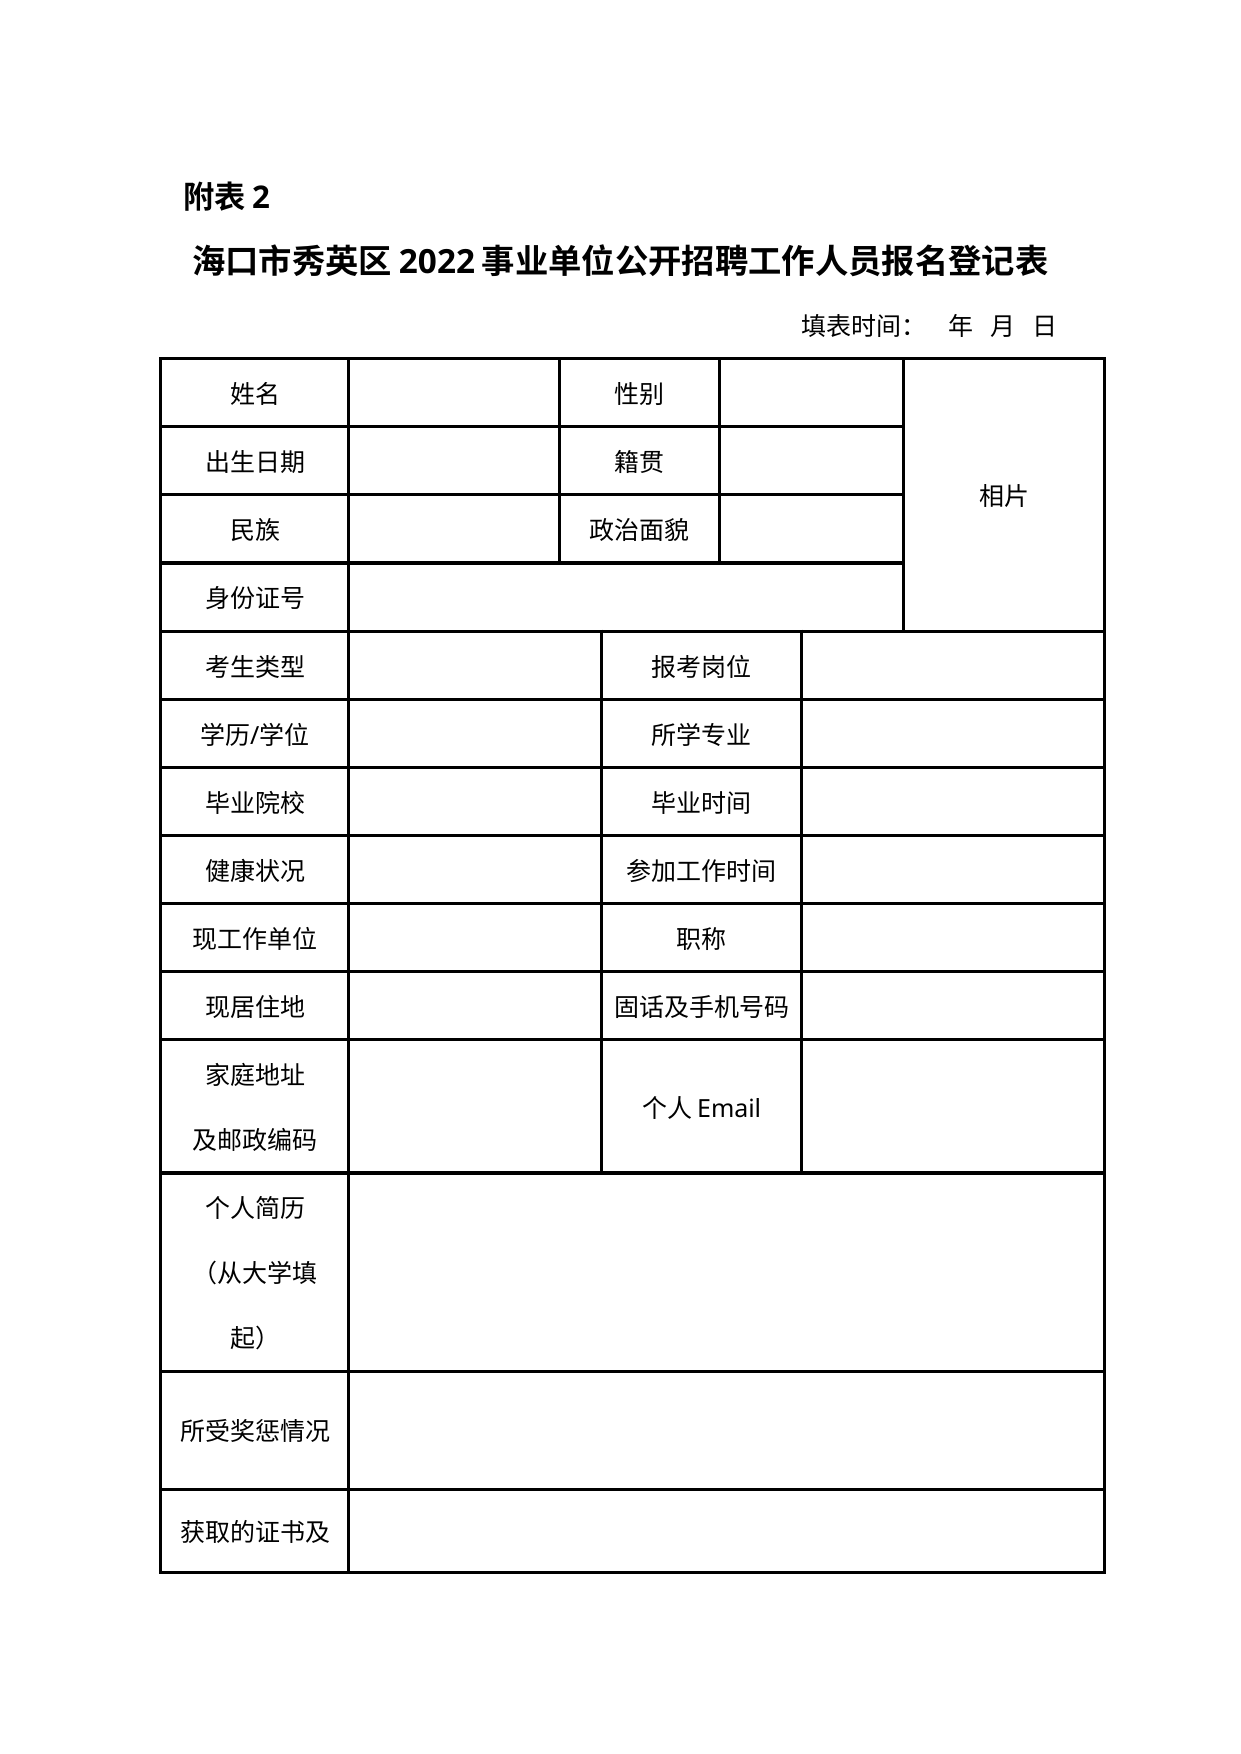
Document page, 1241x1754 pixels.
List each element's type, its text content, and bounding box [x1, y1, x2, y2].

table_cell [803, 701, 1103, 766]
table_cell [803, 1041, 1103, 1171]
table_cell [350, 565, 902, 629]
table_cell 职称 [603, 905, 800, 970]
table_cell 家庭地址 及邮政编码 [162, 1041, 347, 1171]
table_header 姓名 [162, 360, 347, 425]
table_cell 考生类型 [162, 633, 347, 698]
table_cell 所学专业 [603, 701, 800, 766]
table_cell [350, 1175, 1103, 1369]
table_cell 固话及手机号码 [603, 973, 800, 1038]
table_cell [350, 496, 558, 561]
table_cell 健康状况 [162, 837, 347, 902]
table_cell [350, 428, 558, 493]
table_header [350, 360, 558, 425]
table_cell 民族 [162, 496, 347, 561]
table_cell [721, 428, 902, 493]
text 填表时间： 年 月 日 [183, 292, 1057, 357]
table_cell [350, 1041, 600, 1171]
table_cell [803, 769, 1103, 834]
table_header 相片 [905, 360, 1103, 629]
table_cell 籍贯 [561, 428, 718, 493]
table_cell [350, 701, 600, 766]
table_cell 个人简历 （从大学填起） [162, 1175, 347, 1369]
table_cell 出生日期 [162, 428, 347, 493]
table_cell [803, 837, 1103, 902]
table_cell [350, 837, 600, 902]
table_cell 政治面貌 [561, 496, 718, 561]
table_cell 现工作单位 [162, 905, 347, 970]
table_cell 参加工作时间 [603, 837, 800, 902]
table_cell [721, 496, 902, 561]
table_cell [350, 905, 600, 970]
table_cell [350, 1373, 1103, 1487]
table_cell 身份证号 [162, 565, 347, 629]
table_header 性别 [561, 360, 718, 425]
table_cell 现居住地 [162, 973, 347, 1038]
table_cell [350, 973, 600, 1038]
table_cell [350, 769, 600, 834]
text 附表2 [183, 162, 1057, 227]
text 海口市秀英区2022事业单位公开招聘工作人员报名登记表 [183, 227, 1057, 292]
table_cell 所受奖惩情况 [162, 1373, 347, 1487]
table_cell [350, 633, 600, 698]
table_cell 毕业时间 [603, 769, 800, 834]
table_cell 学历/学位 [162, 701, 347, 766]
table_header [721, 360, 902, 425]
table_cell [803, 633, 1103, 698]
table_cell 获取的证书及 特长 [162, 1491, 347, 1571]
table_cell 个人Email [603, 1041, 800, 1171]
table_cell [350, 1491, 1103, 1571]
table_cell 报考岗位 [603, 633, 800, 698]
table_cell [803, 905, 1103, 970]
table_cell 毕业院校 [162, 769, 347, 834]
table_cell [803, 973, 1103, 1038]
